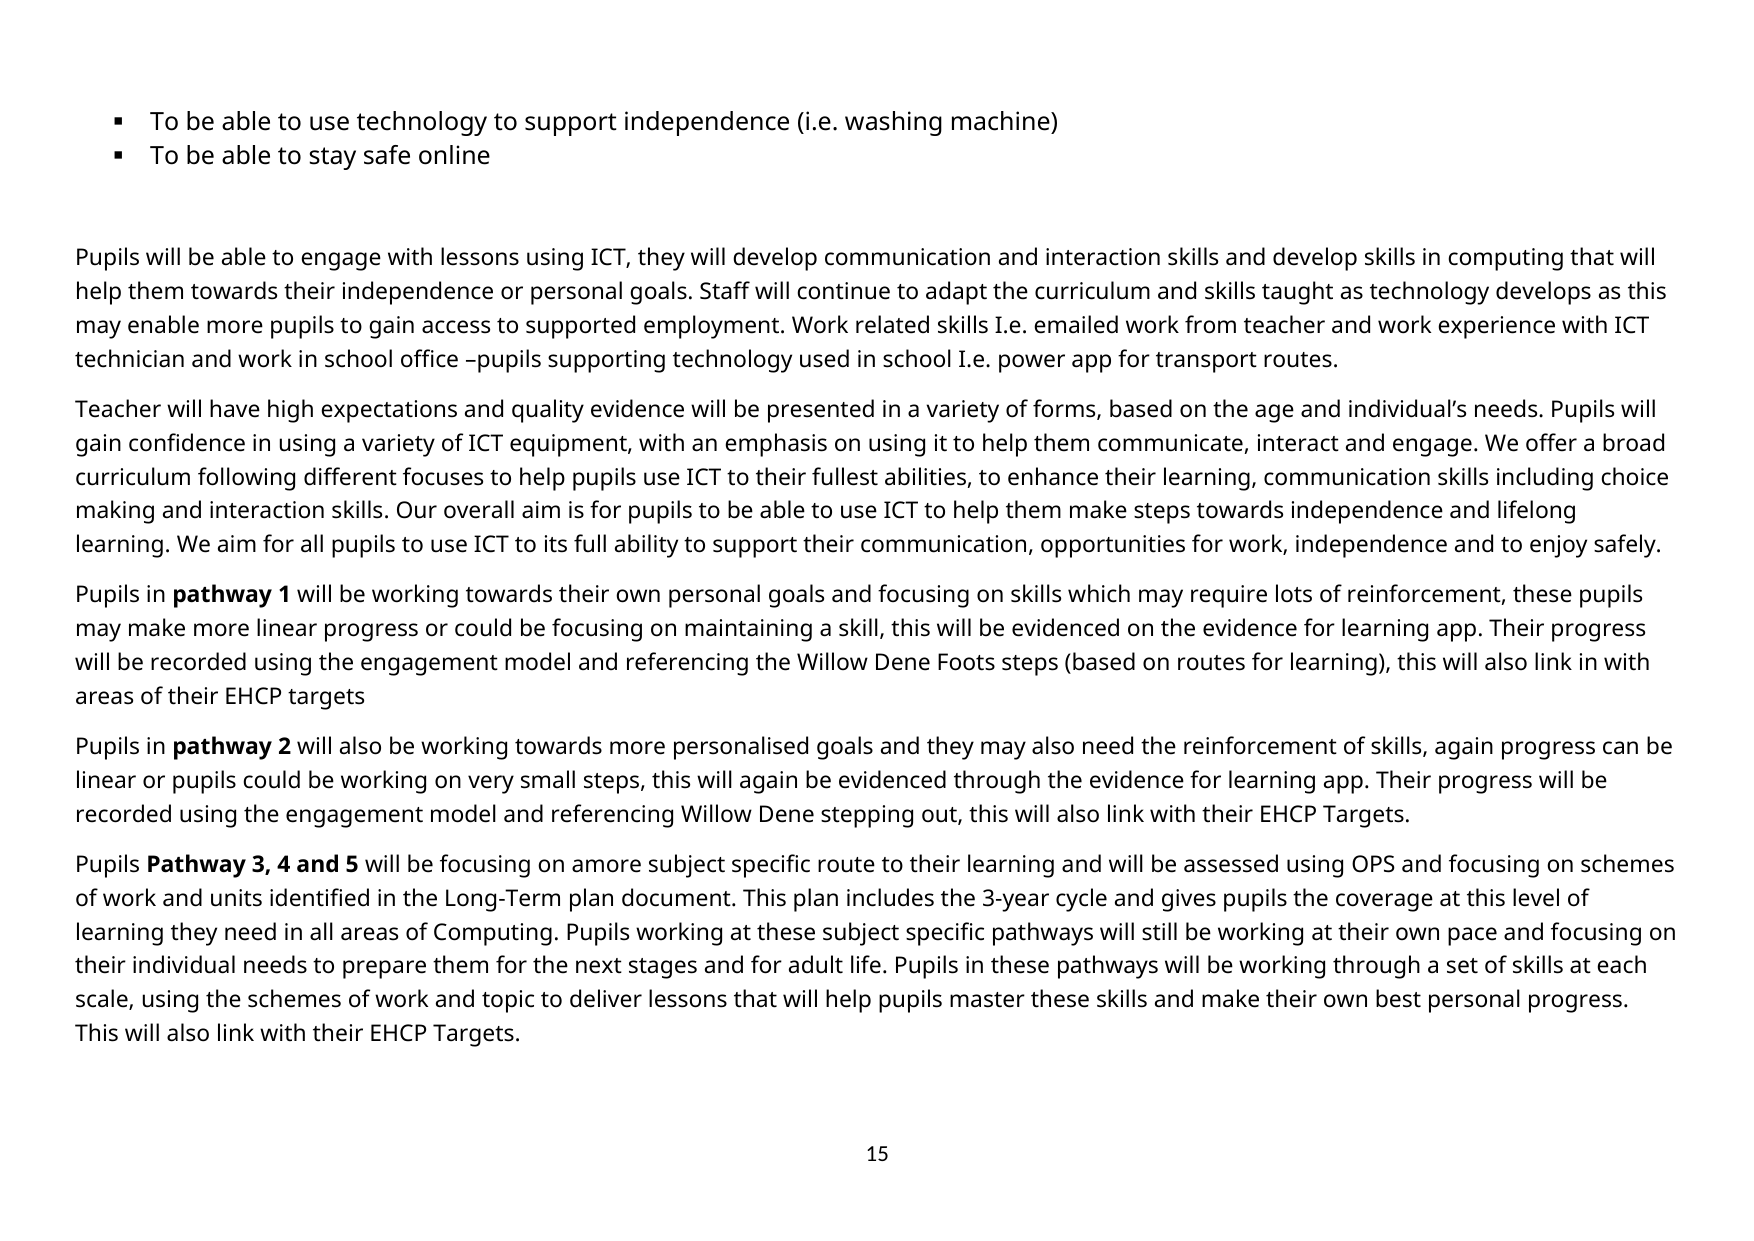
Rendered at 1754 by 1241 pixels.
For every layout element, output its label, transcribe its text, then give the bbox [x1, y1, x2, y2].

list To be able to stay safe online [112, 137, 1679, 172]
list To be able to use technology to support independence (i.e. washing machine) [112, 103, 1679, 137]
text Pupils will be able to engage with lessons using ICT, they will develop communication and interaction skills and develop skills in computing that will help them towards their independence or personal goals. Staff will continue to adapt the curriculum and skills taught as technology develops as this may enable more pupils to gain access to supported employment. Work related skills I.e. emailed work from teacher and work experience with ICT technician and work in school office –pupils supporting technology used in school I.e. power app for transport routes. [75, 241, 1679, 374]
text Teacher will have high expectations and quality evidence will be presented in a variety of forms, based on the age and individual’s needs. Pupils will gain confidence in using a variety of ICT equipment, with an emphasis on using it to help them communicate, interact and engage. We offer a broad curriculum following different focuses to help pupils use ICT to their fullest abilities, to enhance their learning, communication skills including choice making and interaction skills. Our overall aim is for pupils to be able to use ICT to help them make steps towards independence and lifelong learning. We aim for all pupils to use ICT to its full ability to support their communication, opportunities for work, independence and to enjoy safely. [75, 393, 1679, 559]
text Pupils Pathway 3, 4 and 5 will be focusing on amore subject specific route to their learning and will be assessed using OPS and focusing on schemes of work and units identified in the Long-Term plan document. This plan includes the 3-year cycle and gives pupils the coverage at this level of learning they need in all areas of Computing. Pupils working at these subject specific pathways will still be working at their own pace and focusing on their individual needs to prepare them for the next stages and for adult life. Pupils in these pathways will be working through a set of skills at each scale, using the schemes of work and topic to deliver lessons that will help pupils master these skills and make their own best personal progress. This will also link with their EHCP Targets. [75, 848, 1679, 1048]
text Pupils in pathway 2 will also be working towards more personalised goals and they may also need the reinforcement of skills, again progress can be linear or pupils could be working on very small steps, this will again be evidenced through the evidence for learning app. Their progress will be recorded using the engagement model and referencing Willow Dene stepping out, this will also link with their EHCP Targets. [75, 730, 1679, 829]
text Pupils in pathway 1 will be working towards their own personal goals and focusing on skills which may require lots of reinforcement, these pupils may make more linear progress or could be focusing on maintaining a skill, this will be evidenced on the evidence for learning app. Their progress will be recorded using the engagement model and referencing the Willow Dene Foots steps (based on routes for learning), this will also link in with areas of their EHCP targets [75, 578, 1679, 711]
